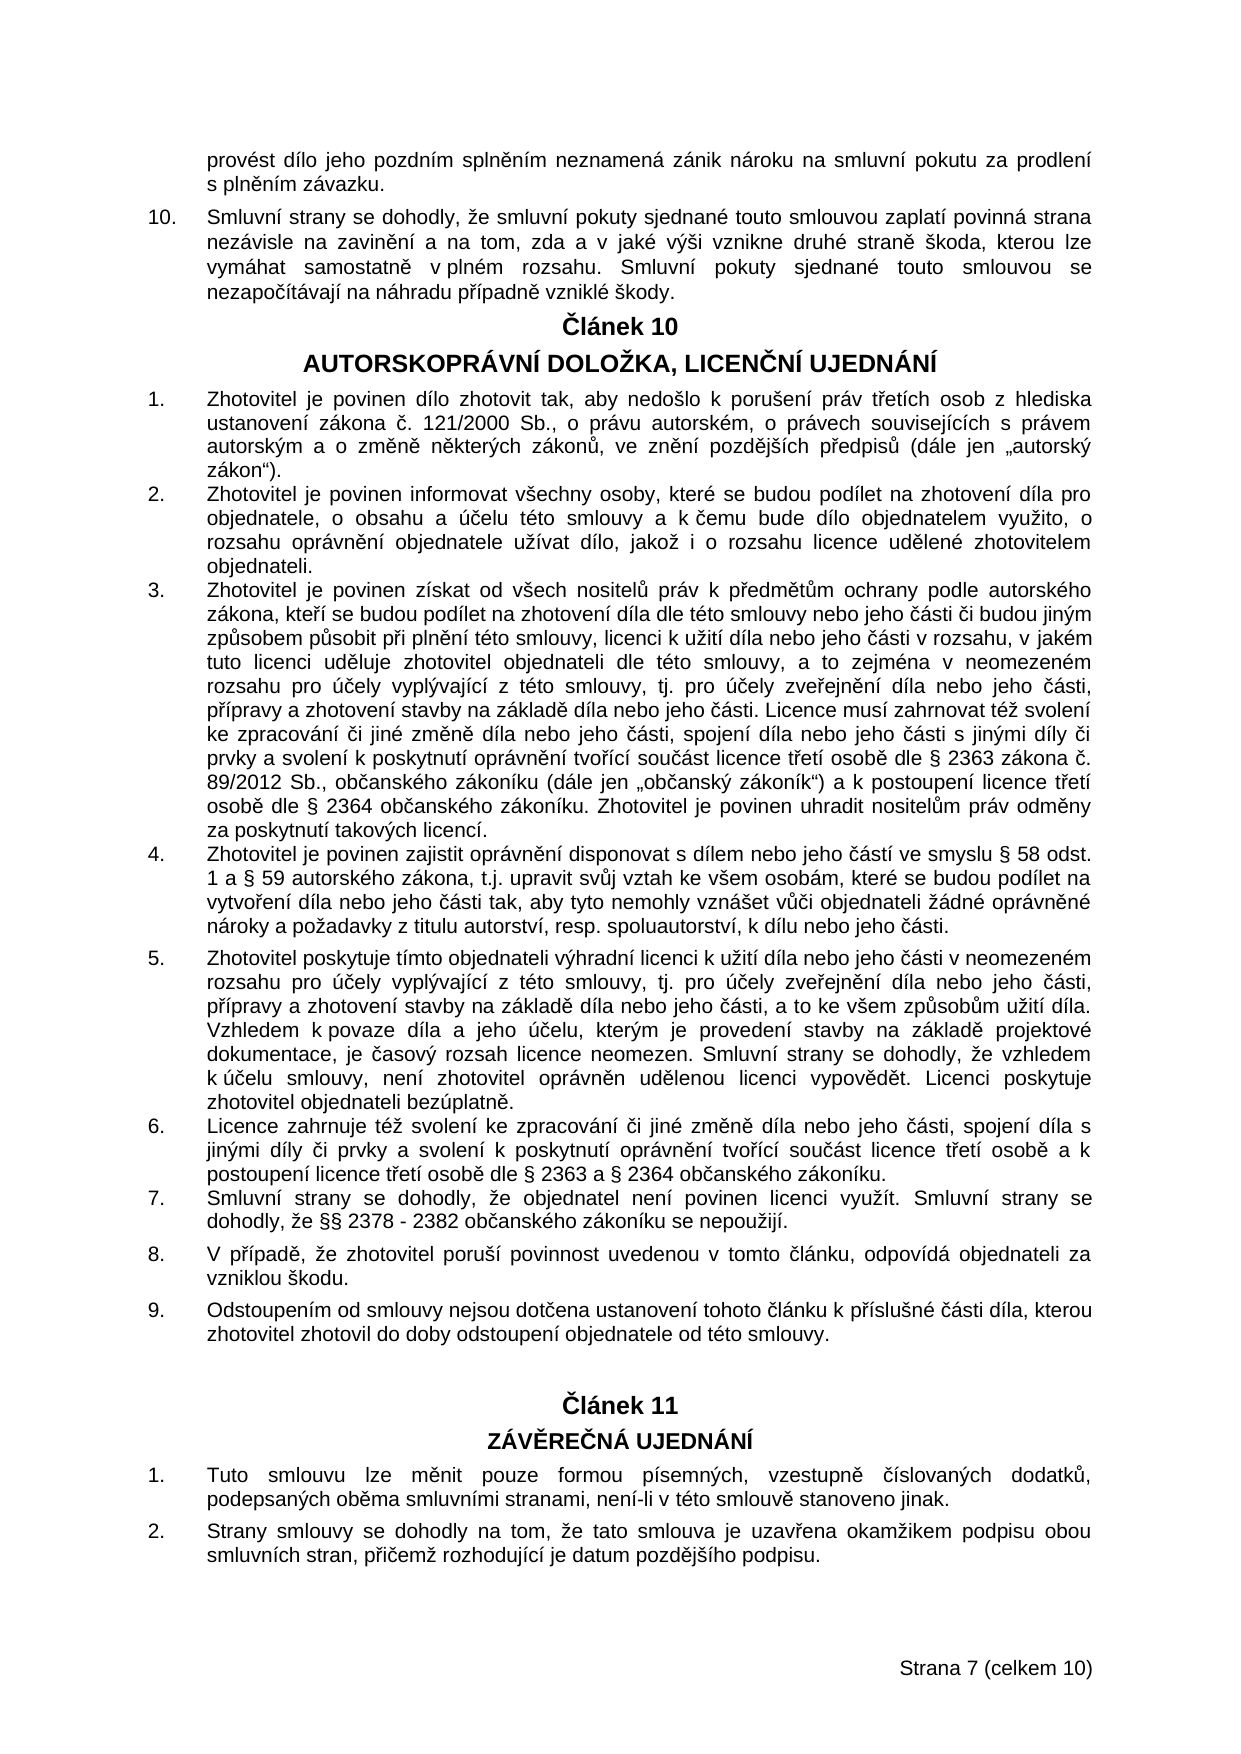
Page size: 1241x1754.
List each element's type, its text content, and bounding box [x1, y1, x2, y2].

text AUTORSKOPRÁVNÍ DOLOŽKA, LICENČNÍ UJEDNÁNÍ [148, 349, 1093, 378]
text ZÁVĚREČNÁ UJEDNÁNÍ [148, 1428, 1093, 1454]
text Článek 10 [148, 312, 1093, 341]
list Zhotovitel je povinen zajistit oprávnění disponovat s dílem nebo jeho částí ve smyslu § 58 odst. 1 a § 59 autorského zákona, t.j. upravit svůj vztah ke všem osobám, které se budou podílet na vytvoření díla nebo jeho části tak, aby tyto nemohly vznášet vůči objednateli žádné oprávněné nároky a požadavky z titulu autorství, resp. spoluautorství, k dílu nebo jeho části. [148, 842, 1093, 937]
list Licence zahrnuje též svolení ke zpracování či jiné změně díla nebo jeho části, spojení díla s jinými díly či prvky a svolení k poskytnutí oprávnění tvořící součást licence třetí osobě a k postoupení licence třetí osobě dle § 2363 a § 2364 občanského zákoníku. [148, 1113, 1093, 1185]
list Zhotovitel je povinen dílo zhotovit tak, aby nedošlo k porušení práv třetích osob z hlediska ustanovení zákona č. 121/2000 Sb., o právu autorském, o právech souvisejících s právem autorským a o změně některých zákonů, ve znění pozdějších předpisů (dále jen „autorský zákon“). [148, 386, 1093, 482]
text Článek 11 [148, 1391, 1093, 1420]
text 5. Zhotovitel poskytuje tímto objednateli výhradní licenci k užití díla nebo jeho části v neomezeném rozsahu pro účely vyplývající z této smlouvy, tj. pro účely zveřejnění díla nebo jeho části, přípravy a zhotovení stavby na základě díla nebo jeho části, a to ke všem způsobům užití díla. Vzhledem k povaze díla a jeho účelu, kterým je provedení stavby na základě projektové dokumentace, je časový rozsah licence neomezen. Smluvní strany se dohodly, že vzhledem k účelu smlouvy, není zhotovitel oprávněn udělenou licenci vypovědět. Licenci poskytuje zhotovitel objednateli bezúplatně. [148, 946, 1093, 1113]
list Zhotovitel je povinen informovat všechny osoby, které se budou podílet na zhotovení díla pro objednatele, o obsahu a účelu této smlouvy a k čemu bude dílo objednatelem využito, o rozsahu oprávnění objednatele užívat dílo, jakož i o rozsahu licence udělené zhotovitelem objednateli. [148, 482, 1093, 578]
text 8. V případě, že zhotovitel poruší povinnost uvedenou v tomto článku, odpovídá objednateli za vzniklou škodu. [148, 1242, 1093, 1289]
list Smluvní strany se dohodly, že objednatel není povinen licenci využít. Smluvní strany se dohodly, že §§ 2378 - 2382 občanského zákoníku se nepoužijí. [148, 1185, 1093, 1233]
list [148, 148, 1093, 196]
text 1. Tuto smlouvu lze měnit pouze formou písemných, vzestupně číslovaných dodatků, podepsaných oběma smluvními stranami, není-li v této smlouvě stanoveno jinak. [148, 1463, 1093, 1511]
text 9. Odstoupením od smlouvy nejsou dotčena ustanovení tohoto článku k příslušné části díla, kterou zhotovitel zhotovil do doby odstoupení objednatele od této smlouvy. [148, 1298, 1093, 1346]
subtitle Smluvní strany se dohodly, že smluvní pokuty sjednané touto smlouvou zaplatí povinná strana nezávisle na zavinění a na tom, zda a v jaké výši vznikne druhé straně škoda, kterou lze vymáhat samostatně v plném rozsahu. Smluvní pokuty sjednané touto smlouvou se nezapočítávají na náhradu případně vzniklé škody. [148, 204, 1093, 304]
list Zhotovitel je povinen získat od všech nositelů práv k předmětům ochrany podle autorského zákona, kteří se budou podílet na zhotovení díla dle této smlouvy nebo jeho části či budou jiným způsobem působit při plnění této smlouvy, licenci k užití díla nebo jeho části v rozsahu, v jakém tuto licenci uděluje zhotovitel objednateli dle této smlouvy, a to zejména v neomezeném rozsahu pro účely vyplývající z této smlouvy, tj. pro účely zveřejnění díla nebo jeho části, přípravy a zhotovení stavby na základě díla nebo jeho části. Licence musí zahrnovat též svolení ke zpracování či jiné změně díla nebo jeho části, spojení díla nebo jeho části s jinými díly či prvky a svolení k poskytnutí oprávnění tvořící součást licence třetí osobě dle § 2363 zákona č. 89/2012 Sb., občanského zákoníku (dále jen „občanský zákoník“) a k postoupení licence třetí osobě dle § 2364 občanského zákoníku. Zhotovitel je povinen uhradit nositelům práv odměny za poskytnutí takových licencí. [148, 578, 1093, 842]
text 2. Strany smlouvy se dohodly na tom, že tato smlouva je uzavřena okamžikem podpisu obou smluvních stran, přičemž rozhodující je datum pozdějšího podpisu. [148, 1519, 1093, 1567]
